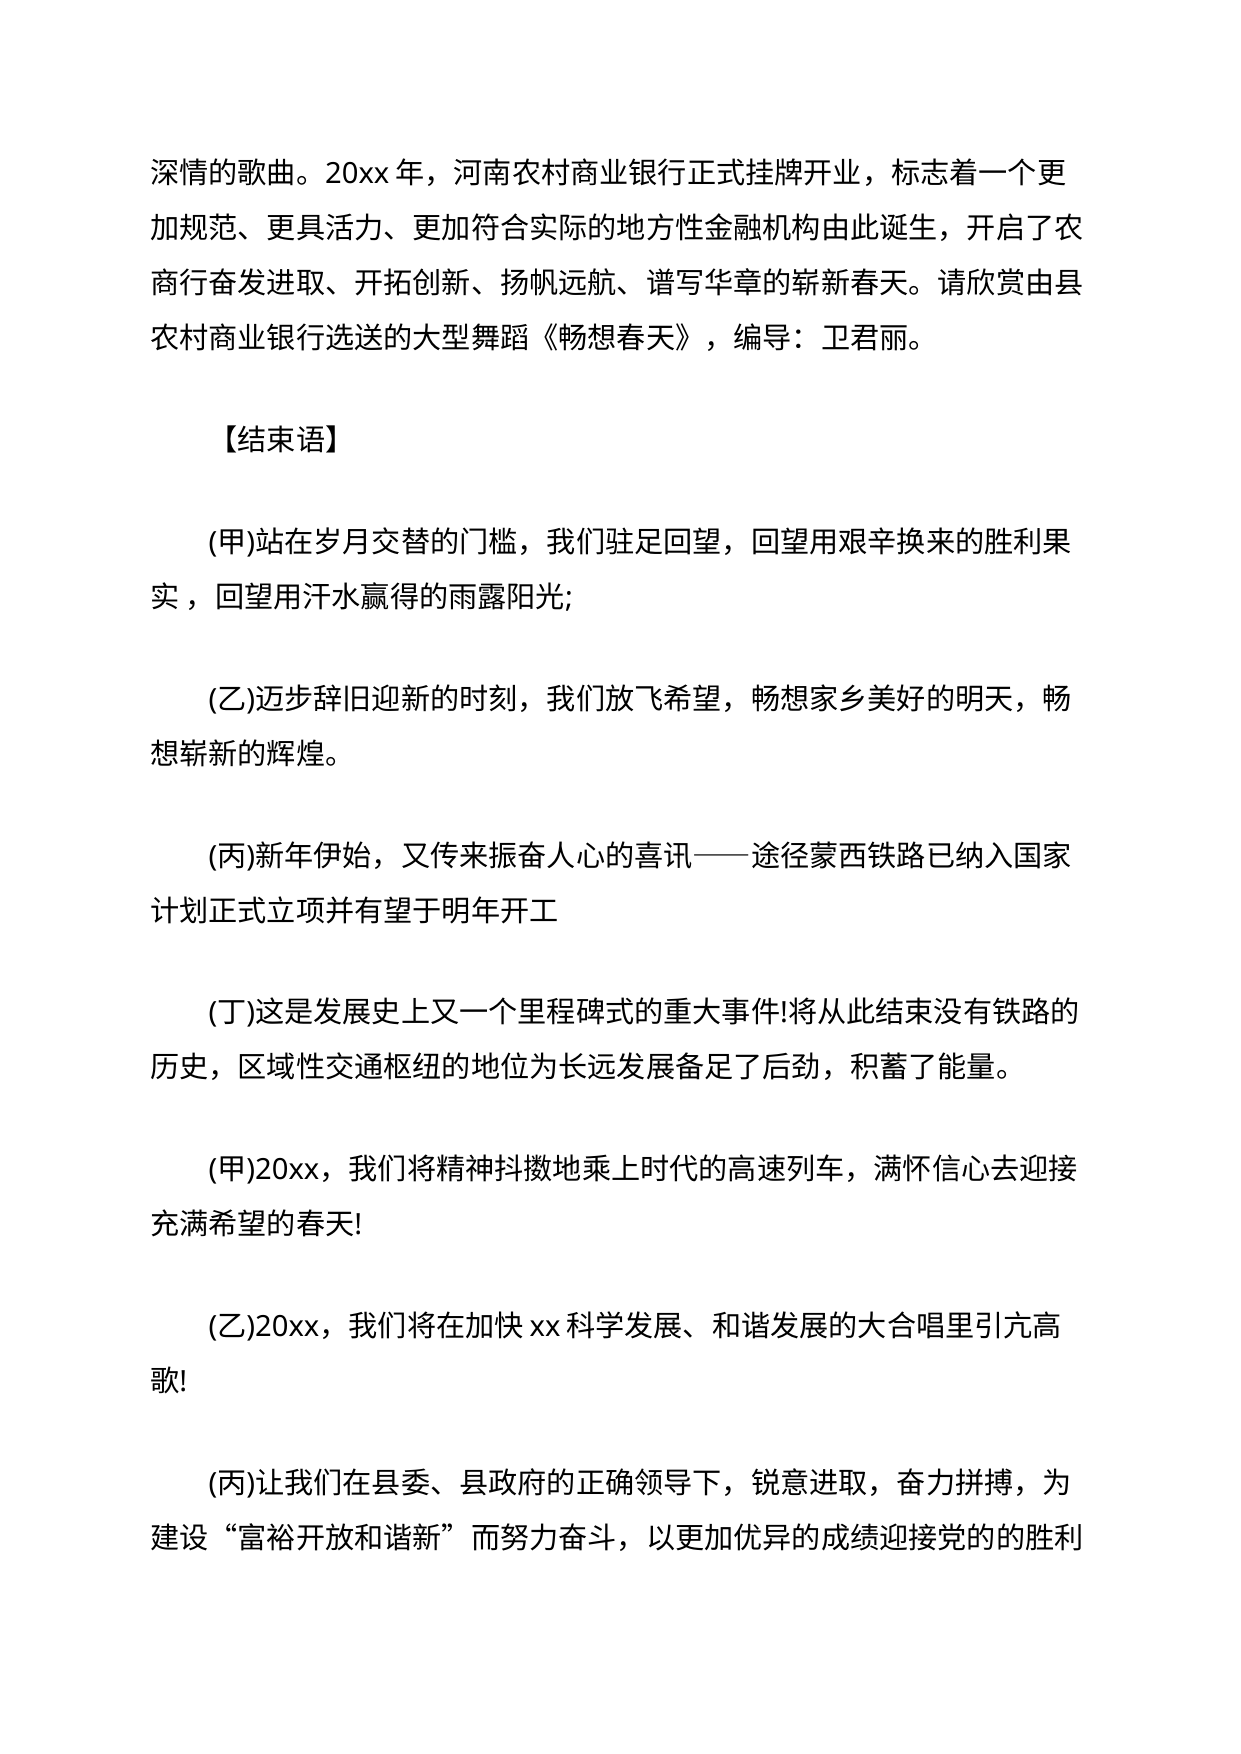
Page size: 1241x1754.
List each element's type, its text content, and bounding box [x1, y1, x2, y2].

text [150, 1459, 1090, 1557]
text (丙)新年伊始，又传来振奋人心的喜讯——途径蒙西铁路已纳入国家计划正式立项并有望于明年开工 [150, 832, 1090, 929]
text (甲)20xx，我们将精神抖擞地乘上时代的高速列车，满怀信心去迎接充满希望的春天! [150, 1146, 1090, 1243]
text (乙)迈步辞旧迎新的时刻，我们放飞希望，畅想家乡美好的明天，畅想崭新的辉煌。 [150, 675, 1090, 773]
text 【结束语】 [150, 417, 1090, 459]
text (丁)这是发展史上又一个里程碑式的重大事件!将从此结束没有铁路的历史，区域性交通枢纽的地位为长远发展备足了后劲，积蓄了能量。 [150, 989, 1090, 1086]
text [150, 150, 1090, 357]
text (甲)站在岁月交替的门槛，我们驻足回望，回望用艰辛换来的胜利果实 ，回望用汗水赢得的雨露阳光; [150, 518, 1090, 616]
text (乙)20xx，我们将在加快xx科学发展、和谐发展的大合唱里引亢高歌! [150, 1303, 1090, 1400]
